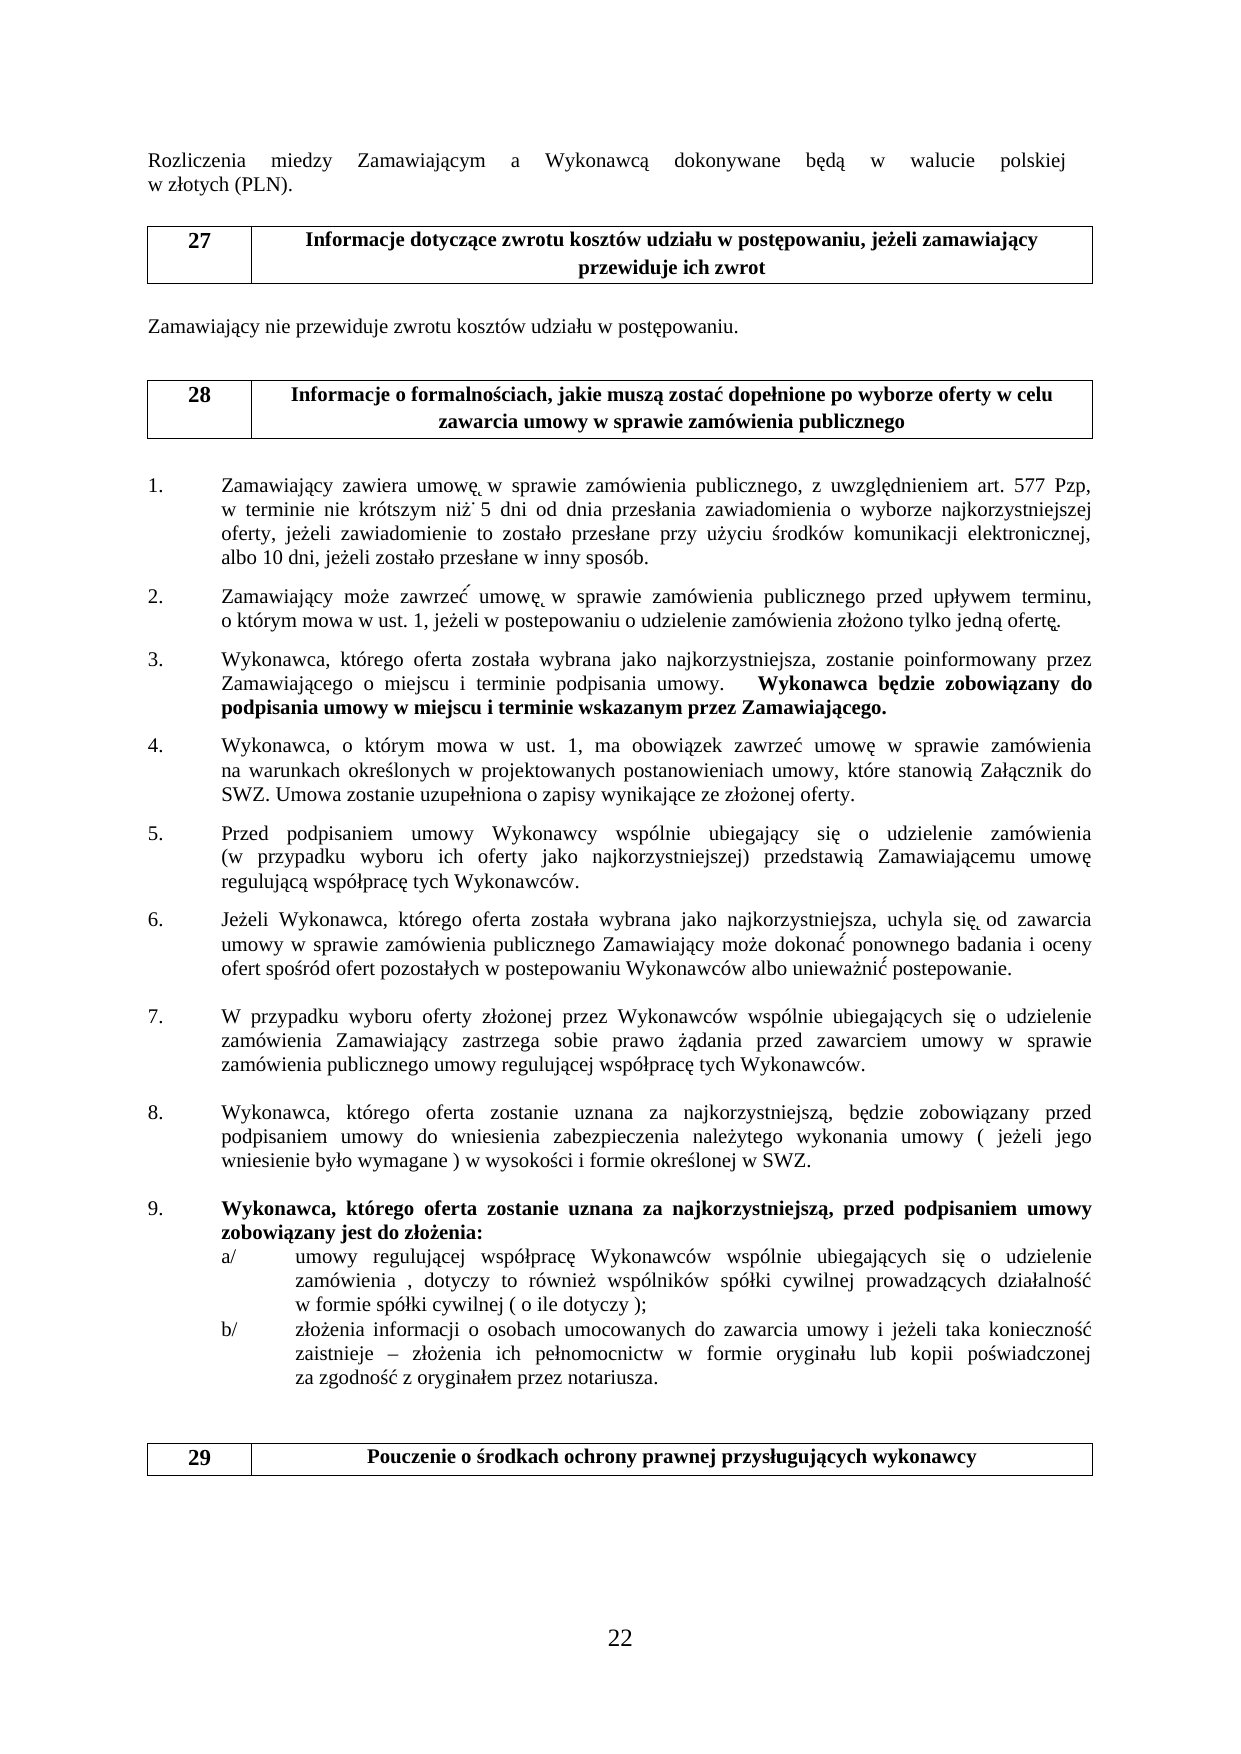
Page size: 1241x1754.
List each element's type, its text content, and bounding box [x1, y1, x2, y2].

text 4. Wykonawca, o którym mowa w ust. 1, ma obowiązek zawrzeć umowę w sprawie zamówienia na warunkach określonych w projektowanych postanowieniach umowy, które stanowią Załącznik do SWZ. Umowa zostanie uzupełniona o zapisy wynikające ze złożonej oferty. [148, 733, 1093, 806]
text 8. Wykonawca, którego oferta zostanie uznana za najkorzystniejszą, będzie zobowiązany przed podpisaniem umowy do wniesienia zabezpieczenia należytego wykonania umowy ( jeżeli jego wniesienie było wymagane ) w wysokości i formie określonej w SWZ. [148, 1100, 1093, 1172]
text 2. Zamawiający może zawrzeć́ umowę̨ w sprawie zamówienia publicznego przed upływem terminu, o którym mowa w ust. 1, jeżeli w postepowaniu o udzielenie zamówienia złożono tylko jedną ofertę̨. [148, 583, 1093, 632]
text 3. Wykonawca, którego oferta została wybrana jako najkorzystniejsza, zostanie poinformowany przez Zamawiającego o miejscu i terminie podpisania umowy. Wykonawca będzie zobowiązany do podpisania umowy w miejscu i terminie wskazanym przez Zamawiającego. [148, 646, 1093, 719]
text 6. Jeżeli Wykonawca, którego oferta została wybrana jako najkorzystniejsza, uchyla się̨ od zawarcia umowy w sprawie zamówienia publicznego Zamawiający może dokonać́ ponownego badania i oceny ofert spośród ofert pozostałych w postepowaniu Wykonawców albo unieważnić́ postepowanie. [148, 907, 1093, 979]
table_header 28 [148, 381, 251, 437]
text Rozliczenia miedzy Zamawiającym a Wykonawcą dokonywane będą w walucie polskiej w złotych (PLN). [148, 148, 1093, 196]
text 9. Wykonawca, którego oferta zostanie uznana za najkorzystniejszą, przed podpisaniem umowy zobowiązany jest do złożenia: [148, 1196, 1093, 1244]
text 5. Przed podpisaniem umowy Wykonawcy wspólnie ubiegający się o udzielenie zamówienia (w przypadku wyboru ich oferty jako najkorzystniejszej) przedstawią Zamawiającemu umowę regulującą współpracę tych Wykonawców. [148, 820, 1093, 893]
text Zamawiający nie przewiduje zwrotu kosztów udziału w postępowaniu. [148, 314, 1093, 338]
table_header 27 [148, 227, 251, 283]
text a/ umowy regulującej współpracę Wykonawców wspólnie ubiegających się o udzielenie zamówienia , dotyczy to również wspólników spółki cywilnej prowadzących działalność w formie spółki cywilnej ( o ile dotyczy ); [221, 1244, 1093, 1316]
text b/ złożenia informacji o osobach umocowanych do zawarcia umowy i jeżeli taka konieczność zaistnieje – złożenia ich pełnomocnictw w formie oryginału lub kopii poświadczonej za zgodność z oryginałem przez notariusza. [221, 1316, 1093, 1389]
text 7. W przypadku wyboru oferty złożonej przez Wykonawców wspólnie ubiegających się o udzielenie zamówienia Zamawiający zastrzega sobie prawo żądania przed zawarciem umowy w sprawie zamówienia publicznego umowy regulującej współpracę tych Wykonawców. [148, 1004, 1093, 1076]
table_header 29 [148, 1444, 251, 1474]
table_header Informacje dotyczące zwrotu kosztów udziału w postępowaniu, jeżeli zamawiający przewiduje ich zwrot [252, 227, 1092, 283]
text 1. Zamawiający zawiera umowę̨ w sprawie zamówienia publicznego, z uwzględnieniem art. 577 Pzp, w terminie nie krótszym niż̇ 5 dni od dnia przesłania zawiadomienia o wyborze najkorzystniejszej oferty, jeżeli zawiadomienie to zostało przesłane przy użyciu środków komunikacji elektronicznej, albo 10 dni, jeżeli zostało przesłane w inny sposób. [148, 472, 1093, 569]
table_header Pouczenie o środkach ochrony prawnej przysługujących wykonawcy [252, 1444, 1092, 1474]
table_header Informacje o formalnościach, jakie muszą zostać dopełnione po wyborze oferty w celu zawarcia umowy w sprawie zamówienia publicznego [252, 381, 1092, 437]
